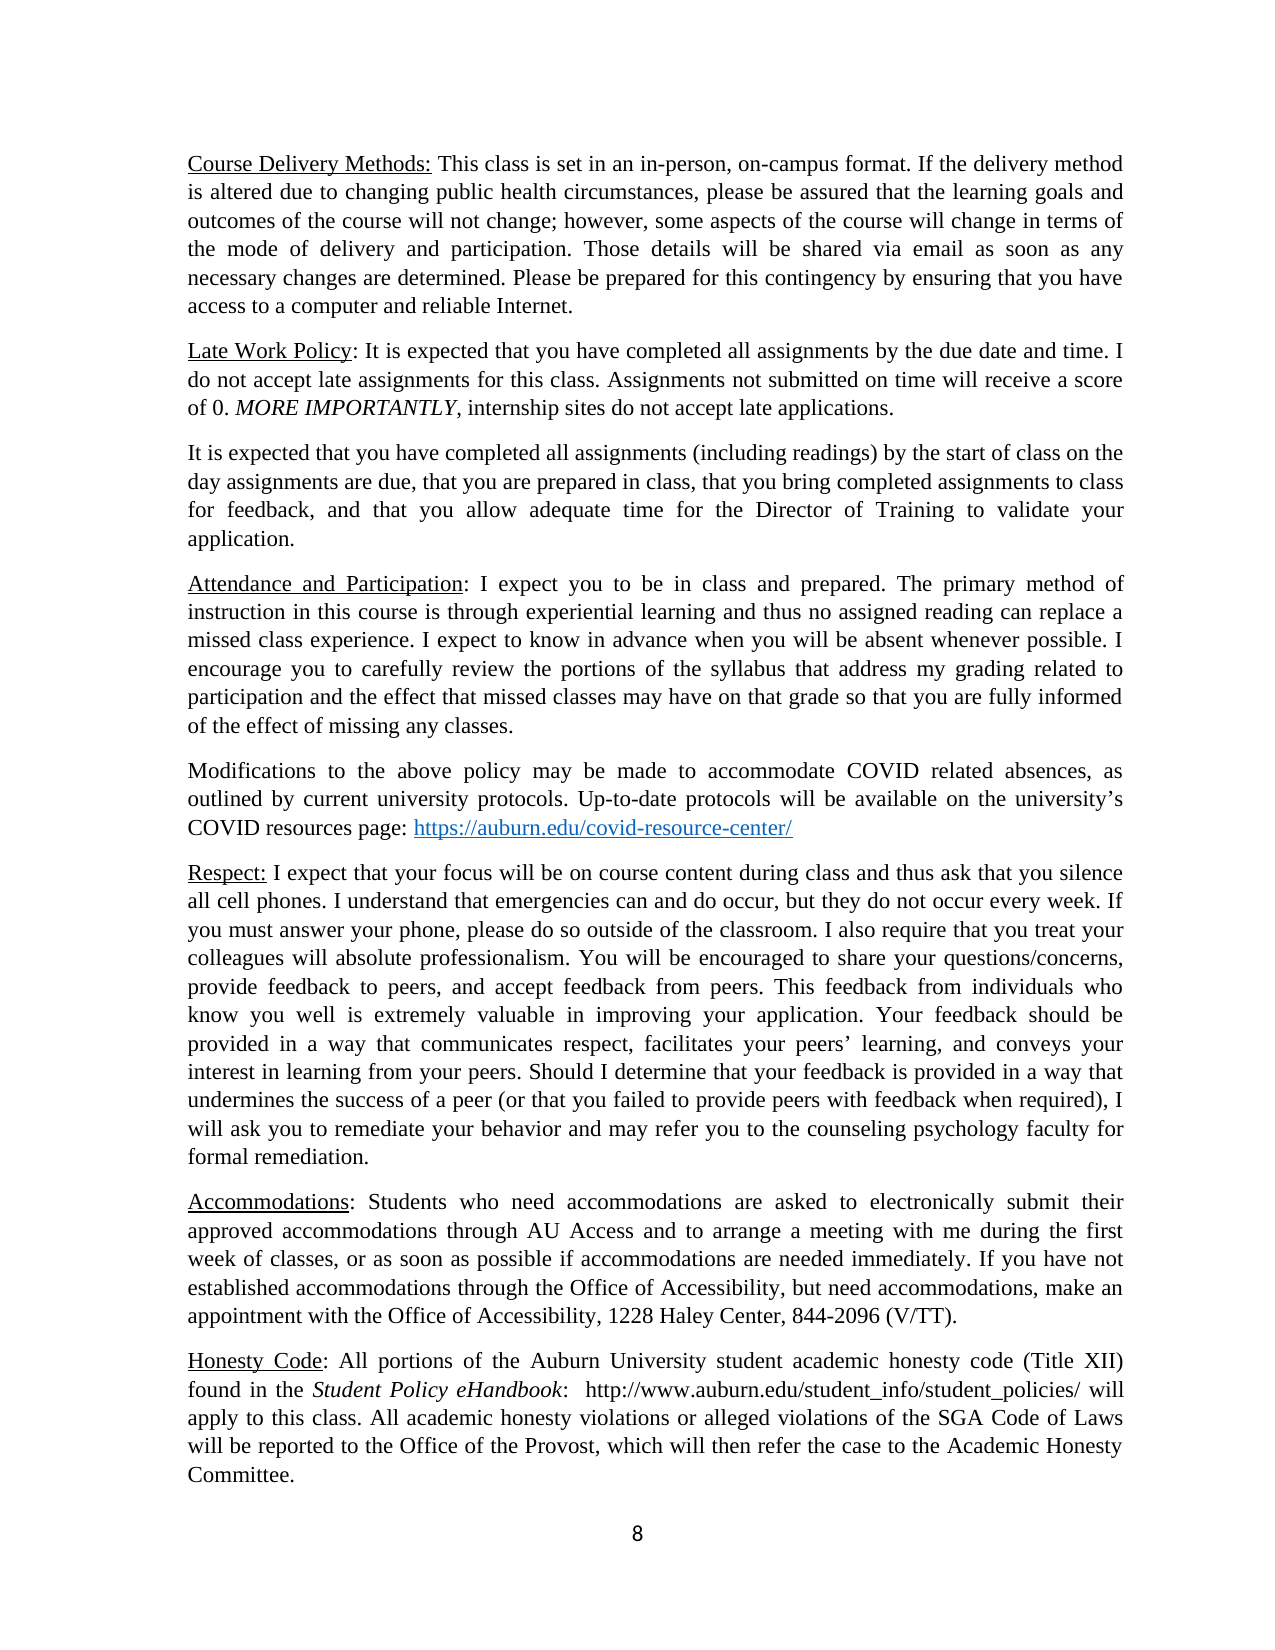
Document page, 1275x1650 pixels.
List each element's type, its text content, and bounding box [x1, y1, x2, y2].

text Attendance and Participation: I expect you to be in class and prepared. The primary method of instruction in this course is through experiential learning and thus no assigned reading can replace a missed class experience. I expect to know in advance when you will be absent whenever possible. I encourage you to carefully review the portions of the syllabus that address my grading related to participation and the effect that missed classes may have on that grade so that you are fully informed of the effect of missing any classes. [187, 570, 1125, 738]
text Course Delivery Methods: This class is set in an in-person, on-campus format. If the delivery method is altered due to changing public health circumstances, please be assured that the learning goals and outcomes of the course will not change; however, some aspects of the course will change in terms of the mode of delivery and participation. Those details will be shared via email as soon as any necessary changes are determined. Please be prepared for this contingency by ensuring that you have access to a computer and reliable Internet. [187, 150, 1125, 318]
text Honesty Code: All portions of the Auburn University student academic honesty code (Title XII) found in the Student Policy eHandbook: http://www.auburn.edu/student_info/student_policies/ will apply to this class. All academic honesty violations or alleged violations of the SGA Code of Laws will be reported to the Office of the Provost, which will then refer the case to the Academic Honesty Committee. [187, 1347, 1125, 1487]
text It is expected that you have completed all assignments (including readings) by the start of class on the day assignments are due, that you are prepared in class, that you bring completed assignments to class for feedback, and that you allow adequate time for the Director of Training to validate your application. [187, 439, 1125, 551]
text Late Work Policy: It is expected that you have completed all assignments by the due date and time. I do not accept late assignments for this class. Assignments not submitted on time will receive a score of 0. MORE IMPORTANTLY, internship sites do not accept late applications. [187, 337, 1125, 421]
text Respect: I expect that your focus will be on course content during class and thus ask that you silence all cell phones. I understand that emergencies can and do occur, but they do not occur every week. If you must answer your phone, please do so outside of the classroom. I also require that you treat your colleagues will absolute professionalism. You will be encouraged to share your questions/concerns, provide feedback to peers, and accept feedback from peers. This feedback from individuals who know you well is extremely valuable in improving your application. Your feedback should be provided in a way that communicates respect, facilitates your peers’ learning, and conveys your interest in learning from your peers. Should I determine that your feedback is provided in a way that undermines the success of a peer (or that you failed to provide peers with feedback when required), I will ask you to remediate your behavior and may refer you to the counseling psychology faculty for formal remediation. [187, 859, 1125, 1170]
text Modifications to the above policy may be made to accommodate COVID related absences, as outlined by current university protocols. Up-to-date protocols will be available on the university’s COVID resources page: https://auburn.edu/covid-resource-center/ [187, 757, 1125, 840]
text Accommodations: Students who need accommodations are asked to electronically submit their approved accommodations through AU Access and to arrange a meeting with me during the first week of classes, or as soon as possible if accommodations are needed immediately. If you have not established accommodations through the Office of Accessibility, but need accommodations, make an appointment with the Office of Accessibility, 1228 Haley Center, 844-2096 (V/TT). [187, 1188, 1125, 1328]
